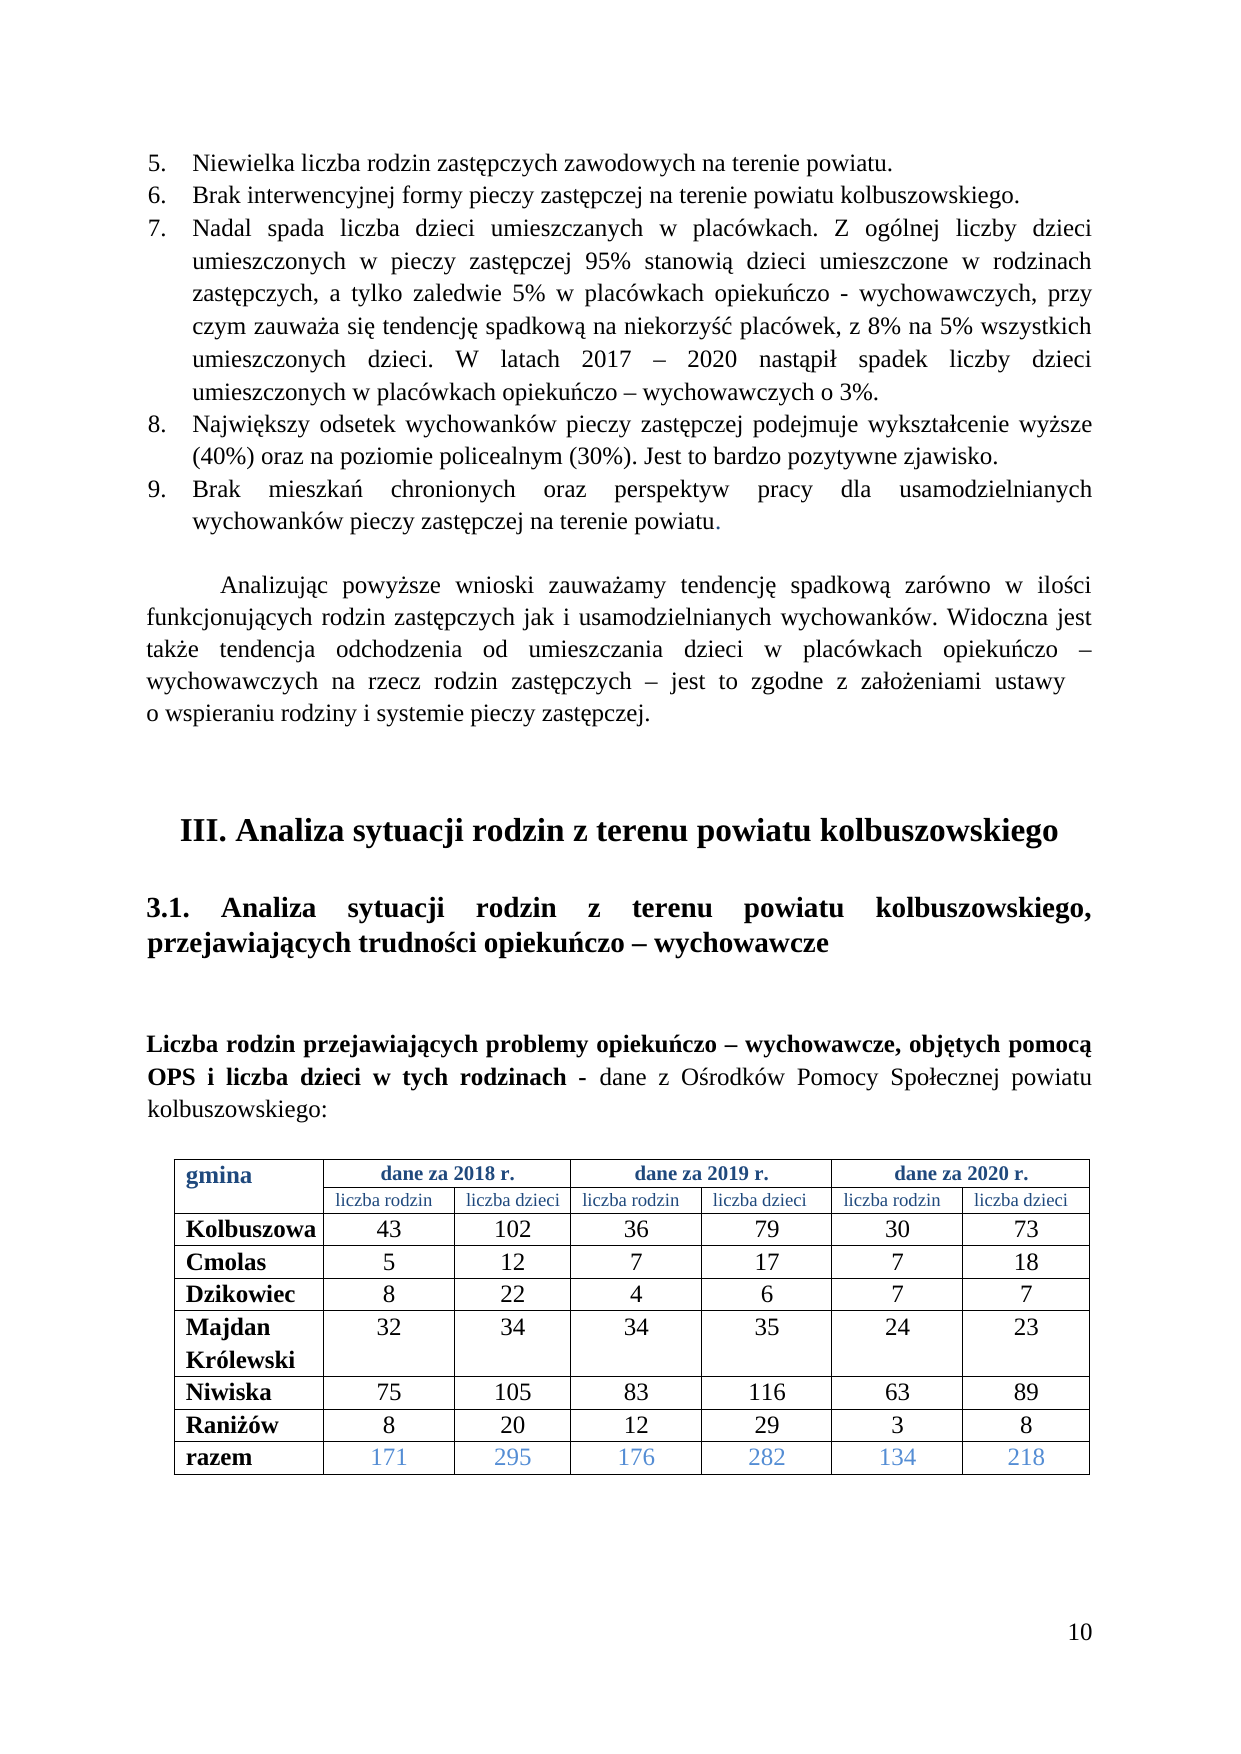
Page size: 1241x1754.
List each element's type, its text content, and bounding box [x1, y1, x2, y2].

table_cell Niwiska [175, 1377, 323, 1408]
table_cell 102 [455, 1214, 570, 1245]
table_cell liczba rodzin [324, 1188, 454, 1213]
table_cell 35 [702, 1311, 831, 1376]
table_cell 8 [324, 1410, 454, 1441]
table_cell 34 [571, 1311, 701, 1376]
table_cell razem [175, 1442, 323, 1473]
table_cell liczba dzieci [702, 1188, 831, 1213]
table_cell Majdan Królewski [175, 1311, 323, 1376]
table_cell 75 [324, 1377, 454, 1408]
table_cell 18 [963, 1246, 1089, 1278]
table_cell liczba dzieci [963, 1188, 1089, 1213]
table_cell 218 [963, 1442, 1089, 1473]
table_cell 7 [832, 1246, 962, 1278]
table_cell 73 [963, 1214, 1089, 1245]
table_cell 116 [702, 1377, 831, 1408]
table_cell 36 [571, 1214, 701, 1245]
text III. Analiza sytuacji rodzin z terenu powiatu kolbuszowskiego [146, 810, 1093, 848]
table_cell 83 [571, 1377, 701, 1408]
table_cell 32 [324, 1311, 454, 1376]
table_header dane za 2018 r. [324, 1160, 570, 1187]
table_cell liczba rodzin [832, 1188, 962, 1213]
table_cell 43 [324, 1214, 454, 1245]
table_cell 6 [702, 1279, 831, 1310]
table_cell Raniżów [175, 1410, 323, 1441]
text 3.1. Analiza sytuacji rodzin z terenu powiatu kolbuszowskiego, przejawiających trudności opiekuńczo – wychowawcze [146, 891, 1093, 959]
list Brak mieszkań chronionych oraz perspektyw pracy dla usamodzielnianych wychowanków pieczy zastępczej na terenie powiatu. [148, 474, 1093, 535]
table_cell 282 [702, 1442, 831, 1473]
table_cell 5 [324, 1246, 454, 1278]
table_cell 24 [832, 1311, 962, 1376]
table_cell 12 [571, 1410, 701, 1441]
table_cell 17 [702, 1246, 831, 1278]
table_cell 20 [455, 1410, 570, 1441]
table_cell liczba rodzin [571, 1188, 701, 1213]
table_cell 134 [832, 1442, 962, 1473]
table_cell 8 [963, 1410, 1089, 1441]
table_cell Kolbuszowa [175, 1214, 323, 1245]
table_cell 171 [324, 1442, 454, 1473]
table_cell 23 [963, 1311, 1089, 1376]
table_cell 176 [571, 1442, 701, 1473]
table_cell 30 [832, 1214, 962, 1245]
list Nadal spada liczba dzieci umieszczanych w placówkach. Z ogólnej liczby dzieci umieszczonych w pieczy zastępczej 95% stanowią dzieci umieszczone w rodzinach zastępczych, a tylko zaledwie 5% w placówkach opiekuńczo - wychowawczych, przy czym zauważa się tendencję spadkową na niekorzyść placówek, z 8% na 5% wszystkich umieszczonych dzieci. W latach 2017 – 2020 nastąpił spadek liczby dzieci umieszczonych w placówkach opiekuńczo – wychowawczych o 3%. [148, 213, 1093, 405]
table_cell 89 [963, 1377, 1089, 1408]
table_cell Cmolas [175, 1246, 323, 1278]
table_header dane za 2019 r. [571, 1160, 831, 1187]
table_cell 63 [832, 1377, 962, 1408]
table_cell Dzikowiec [175, 1279, 323, 1310]
table_cell 295 [455, 1442, 570, 1473]
table_header gmina [175, 1160, 323, 1213]
table_cell 7 [571, 1246, 701, 1278]
table_cell 7 [832, 1279, 962, 1310]
table_cell 22 [455, 1279, 570, 1310]
list Brak interwencyjnej formy pieczy zastępczej na terenie powiatu kolbuszowskiego. [148, 180, 1093, 209]
table_cell 34 [455, 1311, 570, 1376]
text Liczba rodzin przejawiających problemy opiekuńczo – wychowawcze, objętych pomocą OPS i liczba dzieci w tych rodzinach - dane z Ośrodków Pomocy Społecznej powiatu kolbuszowskiego: [146, 1029, 1093, 1123]
table_cell 7 [963, 1279, 1089, 1310]
list Niewielka liczba rodzin zastępczych zawodowych na terenie powiatu. [148, 148, 1093, 176]
table_header dane za 2020 r. [832, 1160, 1089, 1187]
table_cell 29 [702, 1410, 831, 1441]
list Największy odsetek wychowanków pieczy zastępczej podejmuje wykształcenie wyższe (40%) oraz na poziomie policealnym (30%). Jest to bardzo pozytywne zjawisko. [148, 409, 1093, 470]
table_cell 79 [702, 1214, 831, 1245]
table_cell 105 [455, 1377, 570, 1408]
table_cell 12 [455, 1246, 570, 1278]
table_cell 3 [832, 1410, 962, 1441]
text Analizując powyższe wnioski zauważamy tendencję spadkową zarówno w ilości funkcjonujących rodzin zastępczych jak i usamodzielnianych wychowanków. Widoczna jest także tendencja odchodzenia od umieszczania dzieci w placówkach opiekuńczo – wychowawczych na rzecz rodzin zastępczych – jest to zgodne z założeniami ustawy o wspieraniu rodziny i systemie pieczy zastępczej. [146, 570, 1093, 726]
table_cell 8 [324, 1279, 454, 1310]
table_cell liczba dzieci [455, 1188, 570, 1213]
table_cell 4 [571, 1279, 701, 1310]
